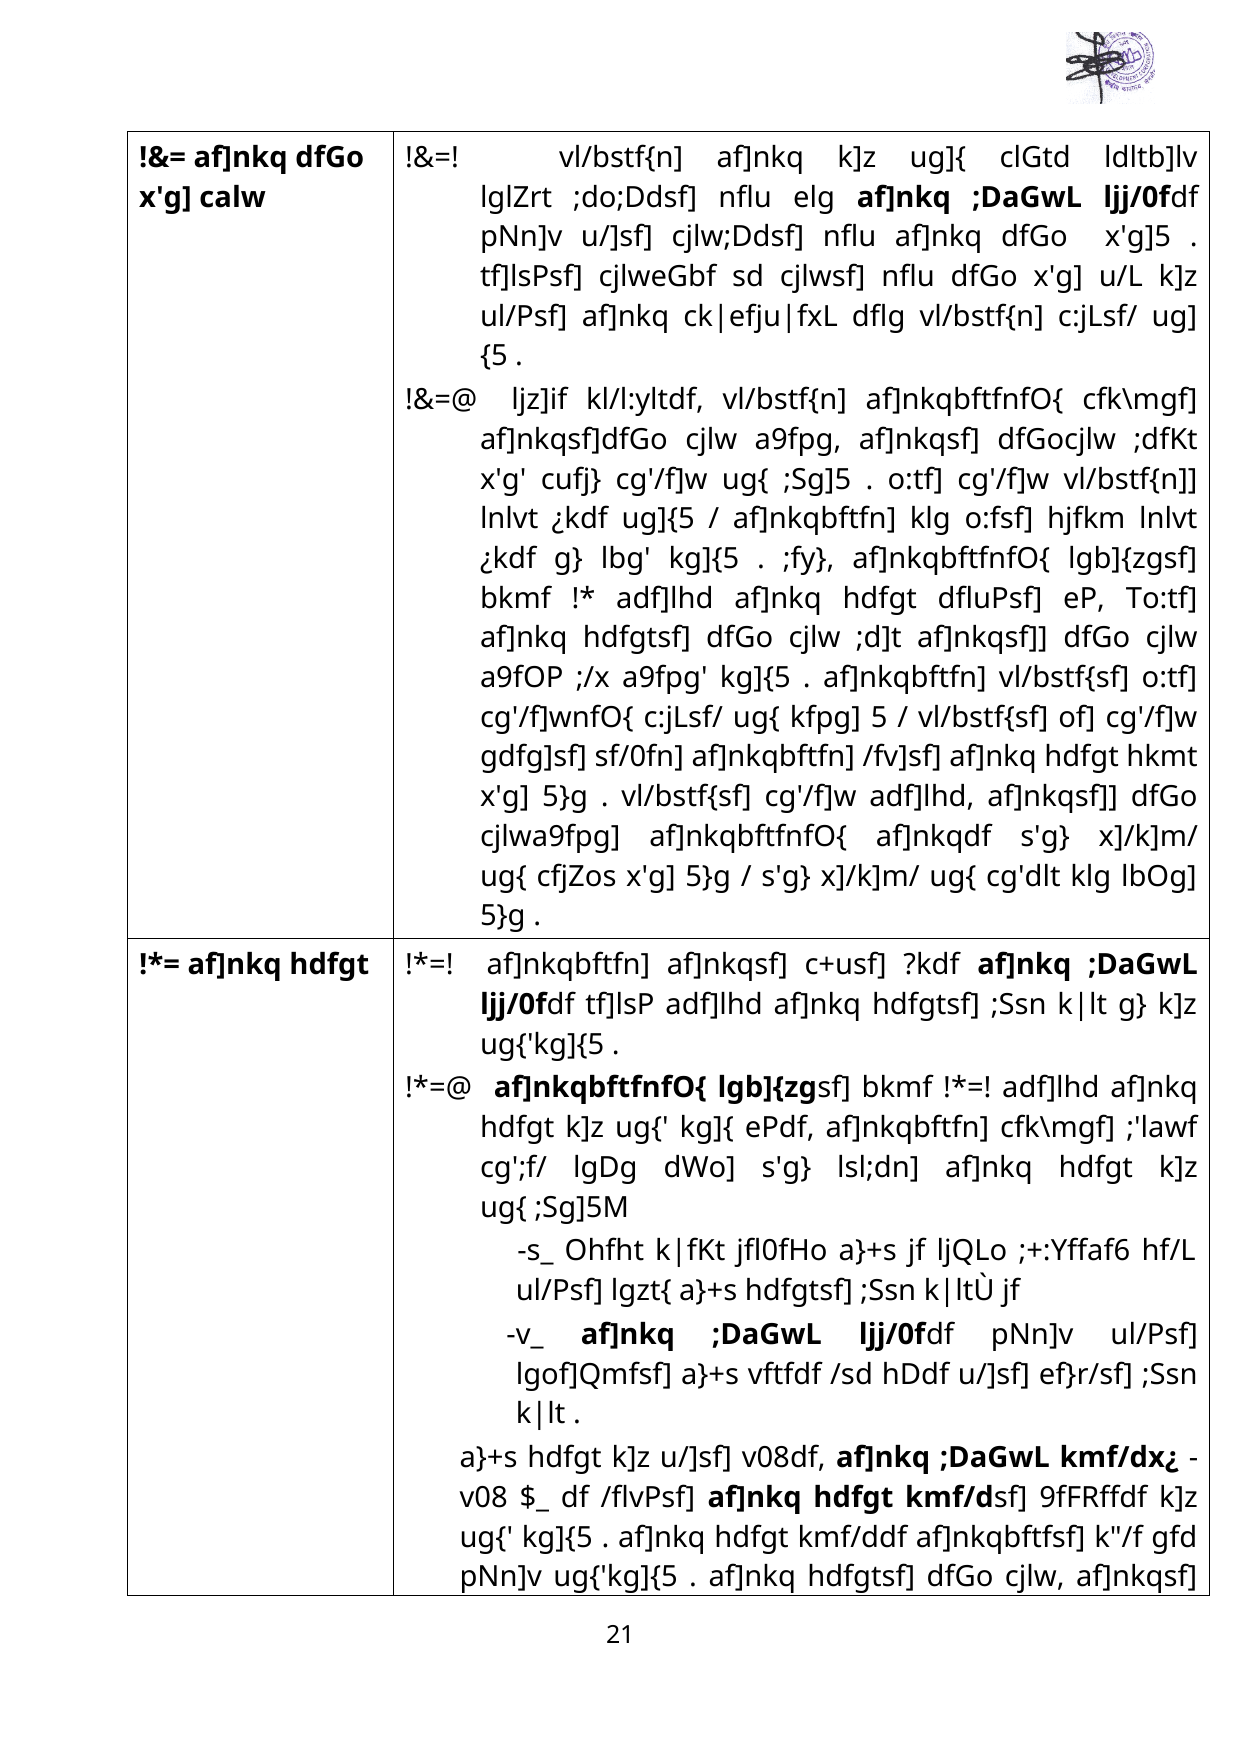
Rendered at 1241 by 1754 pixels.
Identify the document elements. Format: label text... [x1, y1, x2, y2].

table_header !&= af]nkq dfGo x'g] calw [128, 132, 393, 938]
table_cell !*= af]nkq hdfgt [128, 939, 393, 1595]
table_header !&=! vl/bstf{n] af]nkq k]z ug]{ clGtd ldltb]lv lglZrt ;do;Ddsf] nflu elg af]nkq ;DaGwL ljj/0fdf pNn]v u/]sf] cjlw;Ddsf] nflu af]nkq dfGo x'g]5 . tf]lsPsf] cjlweGbf sd cjlwsf] nflu dfGo x'g] u/L k]z ul/Psf] af]nkq ck|efju|fxL dflg vl/bstf{n] c:jLsf/ ug]{5 . !&=@ ljz]if kl/l:yltdf, vl/bstf{n] af]nkqbftfnfO{ cfk\mgf] af]nkqsf]dfGo cjlw a9fpg, af]nkqsf] dfGocjlw ;dfKt x'g' cufj} cg'/f]w ug{ ;Sg]5 . o:tf] cg'/f]w vl/bstf{n]] lnlvt ¿kdf ug]{5 / af]nkqbftfn] klg o:fsf] hjfkm lnlvt ¿kdf g} lbg' kg]{5 . ;fy}, af]nkqbftfnfO{ lgb]{zgsf] bkmf !* adf]lhd af]nkq hdfgt dfluPsf] eP, To:tf] af]nkq hdfgtsf] dfGo cjlw ;d]t af]nkqsf]] dfGo cjlw a9fOP ;/x a9fpg' kg]{5 . af]nkqbftfn] vl/bstf{sf] o:tf] cg'/f]wnfO{ c:jLsf/ ug{ kfpg] 5 / vl/bstf{sf] of] cg'/f]w gdfg]sf] sf/0fn] af]nkqbftfn] /fv]sf] af]nkq hdfgt hkmt x'g] 5}g . vl/bstf{sf] cg'/f]w adf]lhd, af]nkqsf]] dfGo cjlwa9fpg] af]nkqbftfnfO{ af]nkqdf s'g} x]/k]m/ ug{ cfjZos x'g] 5}g / s'g} x]/k]m/ ug{ cg'dlt klg lbOg] 5}g . [394, 132, 1209, 938]
picture [1066, 32, 1155, 104]
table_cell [394, 939, 1209, 1595]
